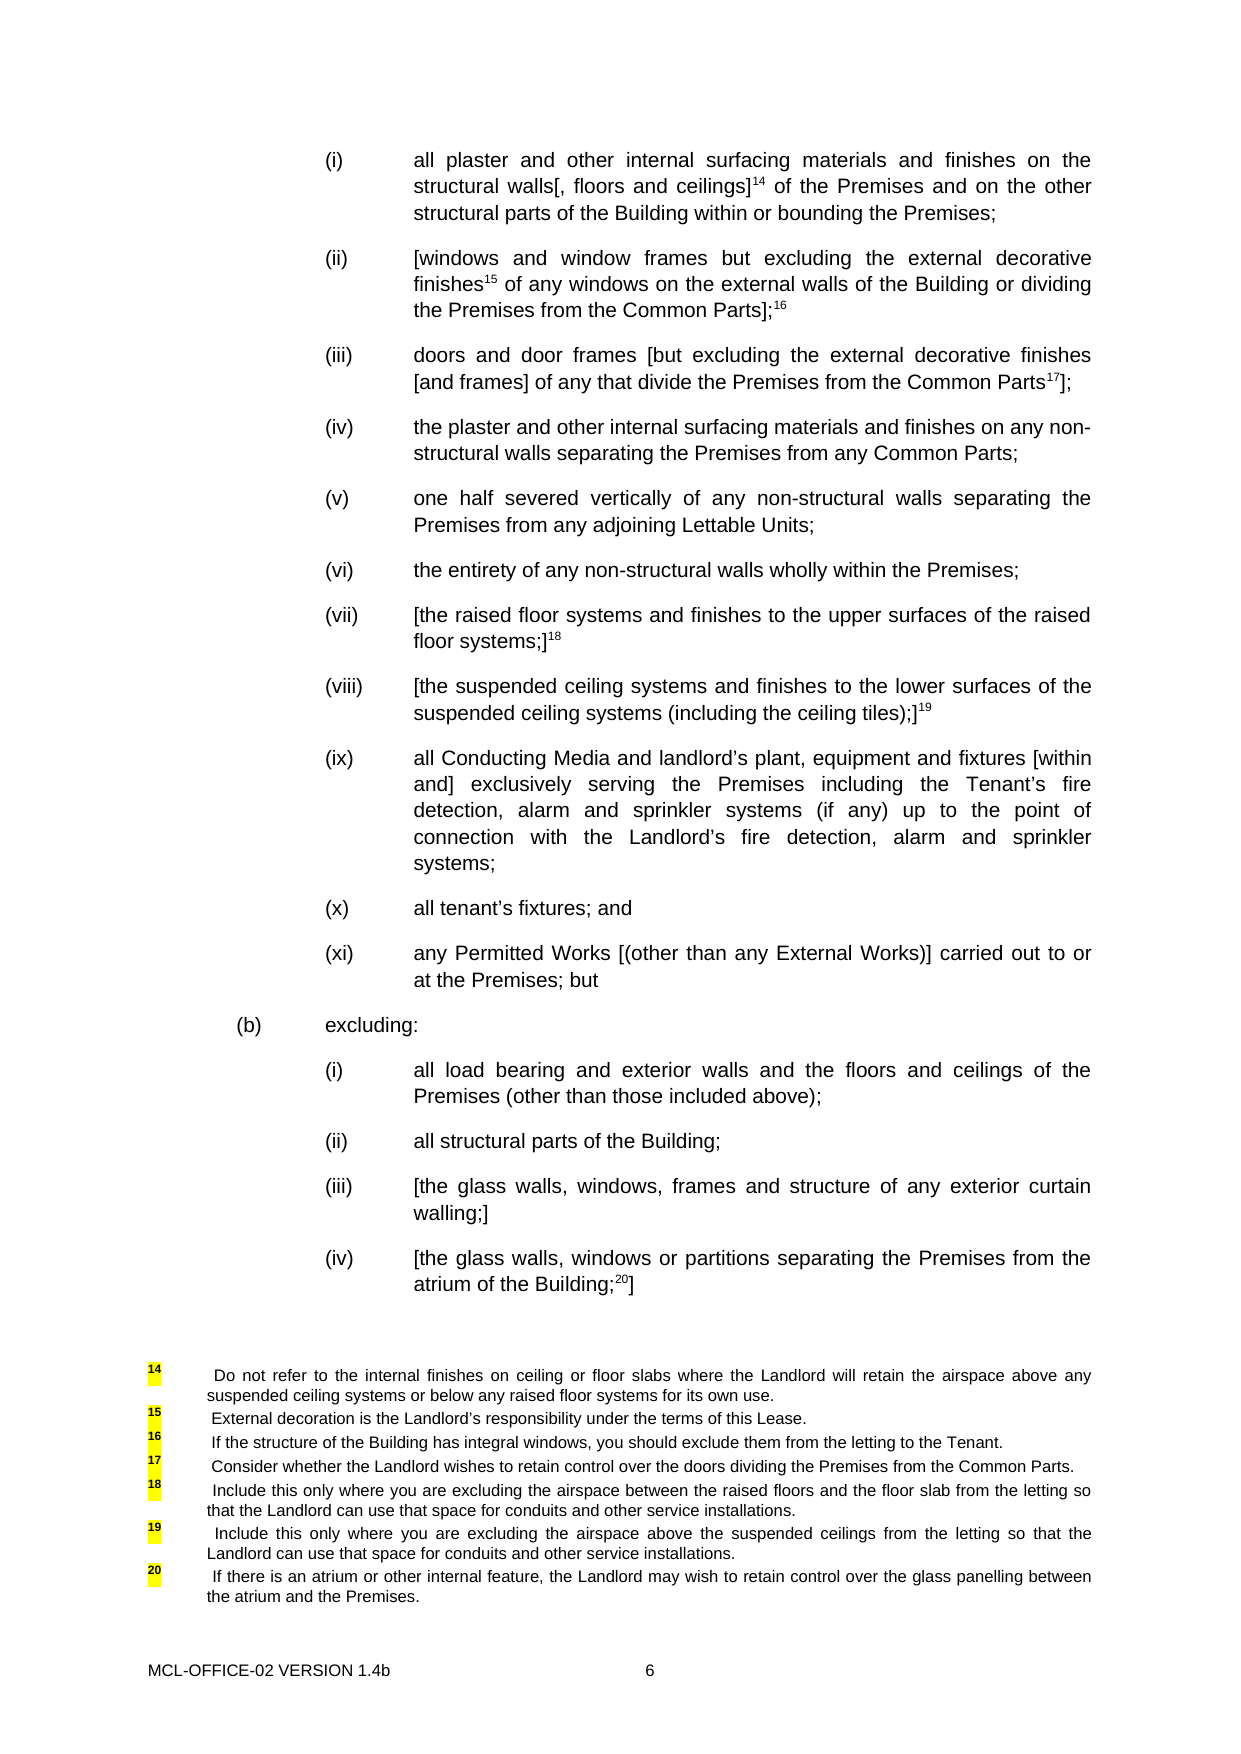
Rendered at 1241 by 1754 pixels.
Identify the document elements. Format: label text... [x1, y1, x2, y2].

text the plaster and other internal surfacing materials and finishes on any non-structural walls separating the Premises from any Common Parts; [325, 415, 1093, 465]
text all plaster and other internal surfacing materials and finishes on the structural walls[, floors and ceilings] of the Premises and on the other structural parts of the Building within or bounding the Premises; [325, 148, 1093, 224]
text [the raised floor systems and finishes to the upper surfaces of the raised floor systems;] [325, 603, 1093, 653]
text all load bearing and exterior walls and the floors and ceilings of the Premises (other than those included above); [325, 1058, 1093, 1108]
text the entirety of any non-structural walls wholly within the Premises; [325, 558, 1093, 582]
text any Permitted Works [(other than any External Works)] carried out to or at the Premises; but [325, 941, 1093, 992]
text all structural parts of the Building; [325, 1129, 1093, 1153]
text excluding: [236, 1013, 1093, 1037]
text one half severed vertically of any non-structural walls separating the Premises from any adjoining Lettable Units; [325, 486, 1093, 536]
text [the glass walls, windows or partitions separating the Premises from the atrium of the Building;] [325, 1246, 1093, 1296]
text [the suspended ceiling systems and finishes to the lower surfaces of the suspended ceiling systems (including the ceiling tiles);] [325, 674, 1093, 724]
text [windows and window frames but excluding the external decorative finishes of any windows on the external walls of the Building or dividing the Premises from the Common Parts]; [325, 245, 1093, 322]
text doors and door frames [but excluding the external decorative finishes [and frames] of any that divide the Premises from the Common Parts]; [325, 343, 1093, 393]
text [the glass walls, windows, frames and structure of any exterior curtain walling;] [325, 1174, 1093, 1225]
text all tenant’s fixtures; and [325, 896, 1093, 920]
text all Conducting Media and landlord’s plant, equipment and fixtures [within and] exclusively serving the Premises including the Tenant’s fire detection, alarm and sprinkler systems (if any) up to the point of connection with the Landlord’s fire detection, alarm and sprinkler systems; [325, 746, 1093, 875]
